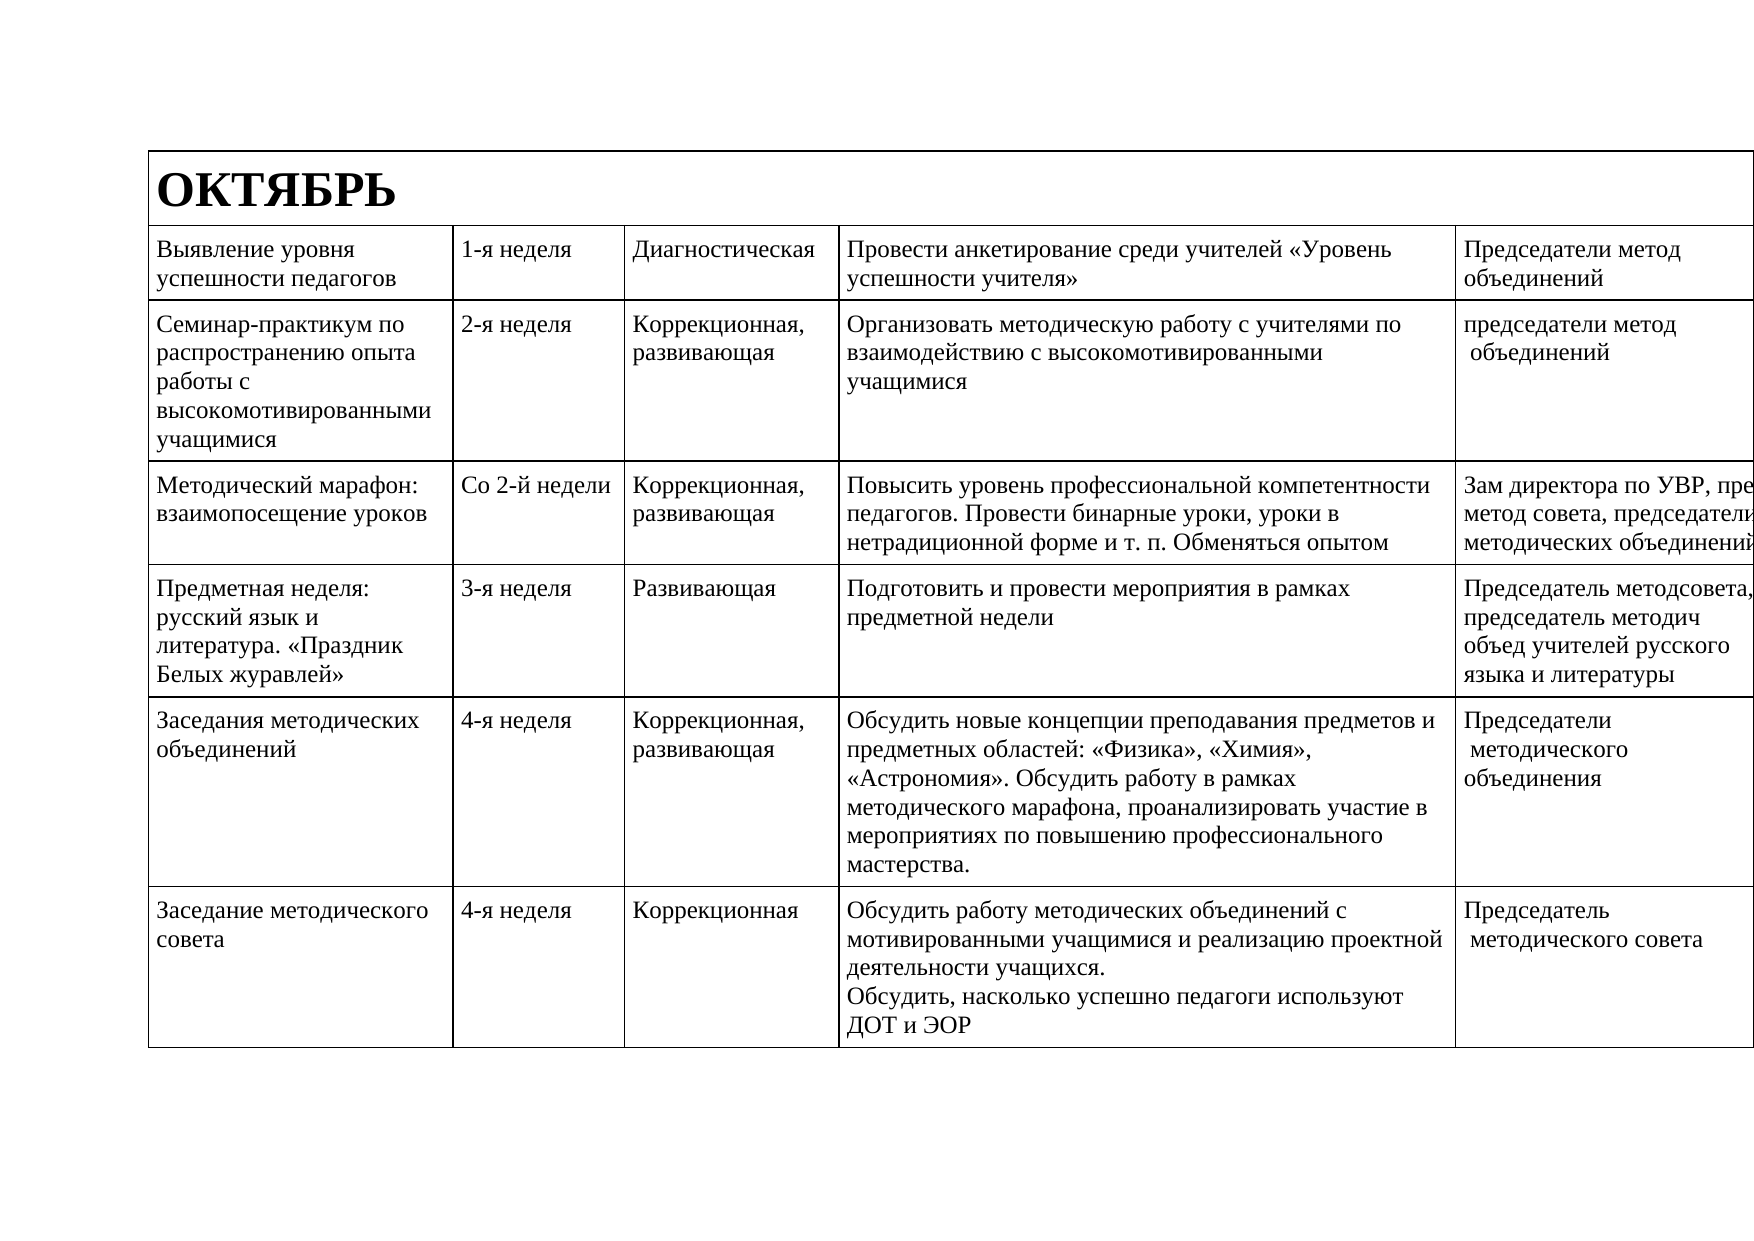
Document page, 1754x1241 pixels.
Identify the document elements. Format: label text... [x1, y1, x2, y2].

table_cell Семинар-практикум по распространению опыта работы с высокомотивированными учащимися [149, 301, 452, 460]
table_cell Методический марафон: взаимопосещение уроков [149, 462, 452, 564]
table_cell 4-я неделя [454, 698, 624, 886]
table_cell председатели метод объединений [1456, 301, 1753, 460]
table_cell Коррекционная, развивающая [625, 698, 838, 886]
table_cell Председатели методического объединения [1456, 698, 1753, 886]
table_cell Диагностическая [625, 226, 838, 299]
table_cell Подготовить и провести мероприятия в рамках предметной недели [840, 565, 1455, 696]
table_cell Предметная неделя: русский язык и литература. «Праздник Белых журавлей» [149, 565, 452, 696]
table_cell Обсудить новые концепции преподавания предметов и предметных областей: «Физика», «Химия», «Астрономия». Обсудить работу в рамках методического марафона, проанализировать участие в мероприятиях по повышению профессионального мастерства. [840, 698, 1455, 886]
table_cell Председатели метод объединений [1456, 226, 1753, 299]
table_cell Выявление уровня успешности педагогов [149, 226, 452, 299]
table_cell Председатель методического совета [1456, 887, 1753, 1047]
table_cell Обсудить работу методических объединений с мотивированными учащимися и реализацию проектной деятельности учащихся. Обсудить, насколько успешно педагоги используют ДОТ и ЭОР [840, 887, 1455, 1047]
table_cell Председатель методсовета, председатель методич объед учителей русского языка и литературы [1456, 565, 1753, 696]
table_cell Коррекционная [625, 887, 838, 1047]
table_cell Повысить уровень профессиональной компетентности педагогов. Провести бинарные уроки, уроки в нетрадиционной форме и т. п. Обменяться опытом [840, 462, 1455, 564]
table_cell Зам директора по УВР, председатель метод совета, председатели методических объединений [1456, 462, 1753, 564]
table_cell Со 2-й недели [454, 462, 624, 564]
table_cell ОКТЯБРЬ [149, 152, 1753, 225]
table_cell Развивающая [625, 565, 838, 696]
table_cell Заседание методического совета [149, 887, 452, 1047]
table_cell 1-я неделя [454, 226, 624, 299]
table_cell Провести анкетирование среди учителей «Уровень успешности учителя» [840, 226, 1455, 299]
table_cell 2-я неделя [454, 301, 624, 460]
table_cell 4-я неделя [454, 887, 624, 1047]
table_cell Коррекционная, развивающая [625, 301, 838, 460]
table_cell Коррекционная, развивающая [625, 462, 838, 564]
table_cell 3-я неделя [454, 565, 624, 696]
table_cell Заседания методических объединений [149, 698, 452, 886]
table_cell Организовать методическую работу с учителями по взаимодействию с высокомотивированными учащимися [840, 301, 1455, 460]
